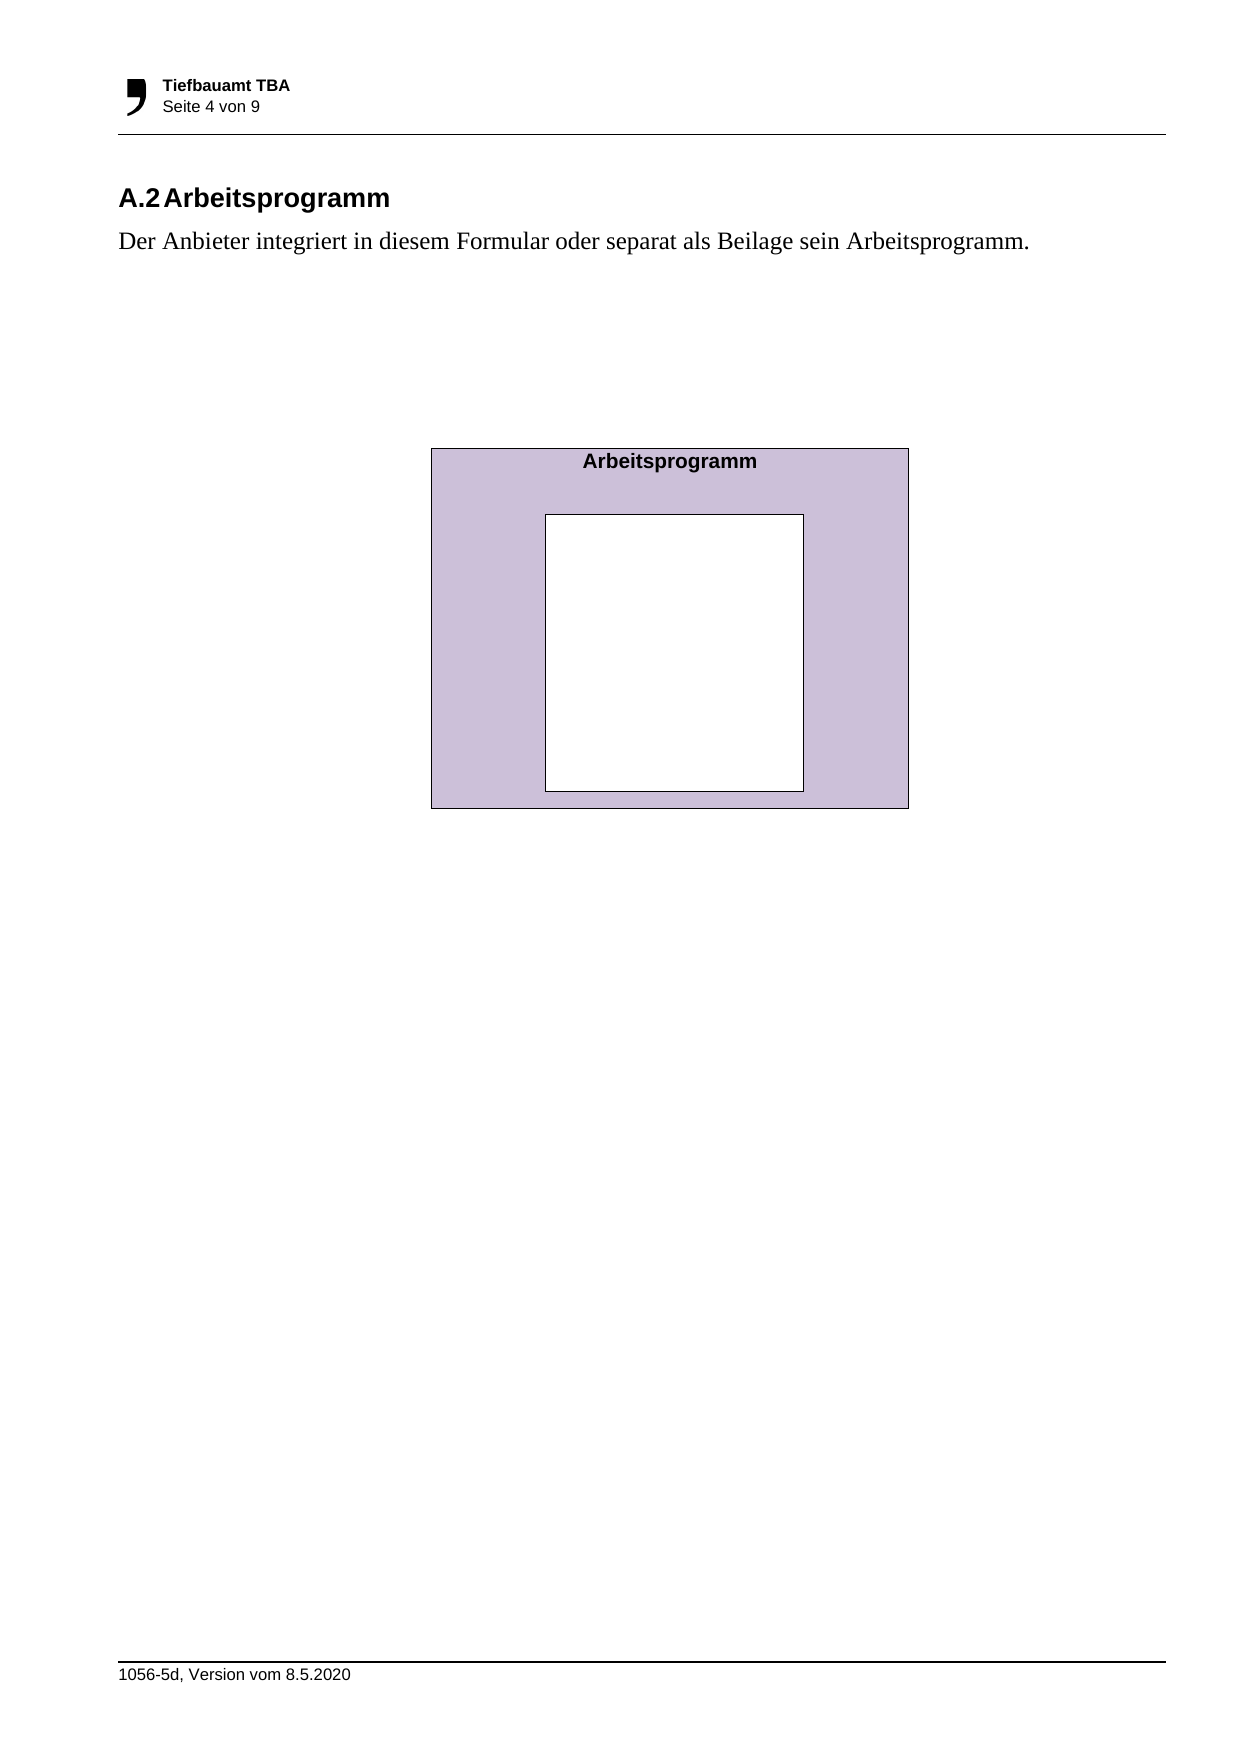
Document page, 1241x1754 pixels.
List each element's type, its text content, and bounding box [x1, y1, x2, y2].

subtitle Arbeitsprogramm [118, 182, 1166, 213]
picture [127, 79, 147, 116]
text Der Anbieter integriert in diesem Formular oder separat als Beilage sein Arbeitsprogramm. [118, 226, 1166, 254]
